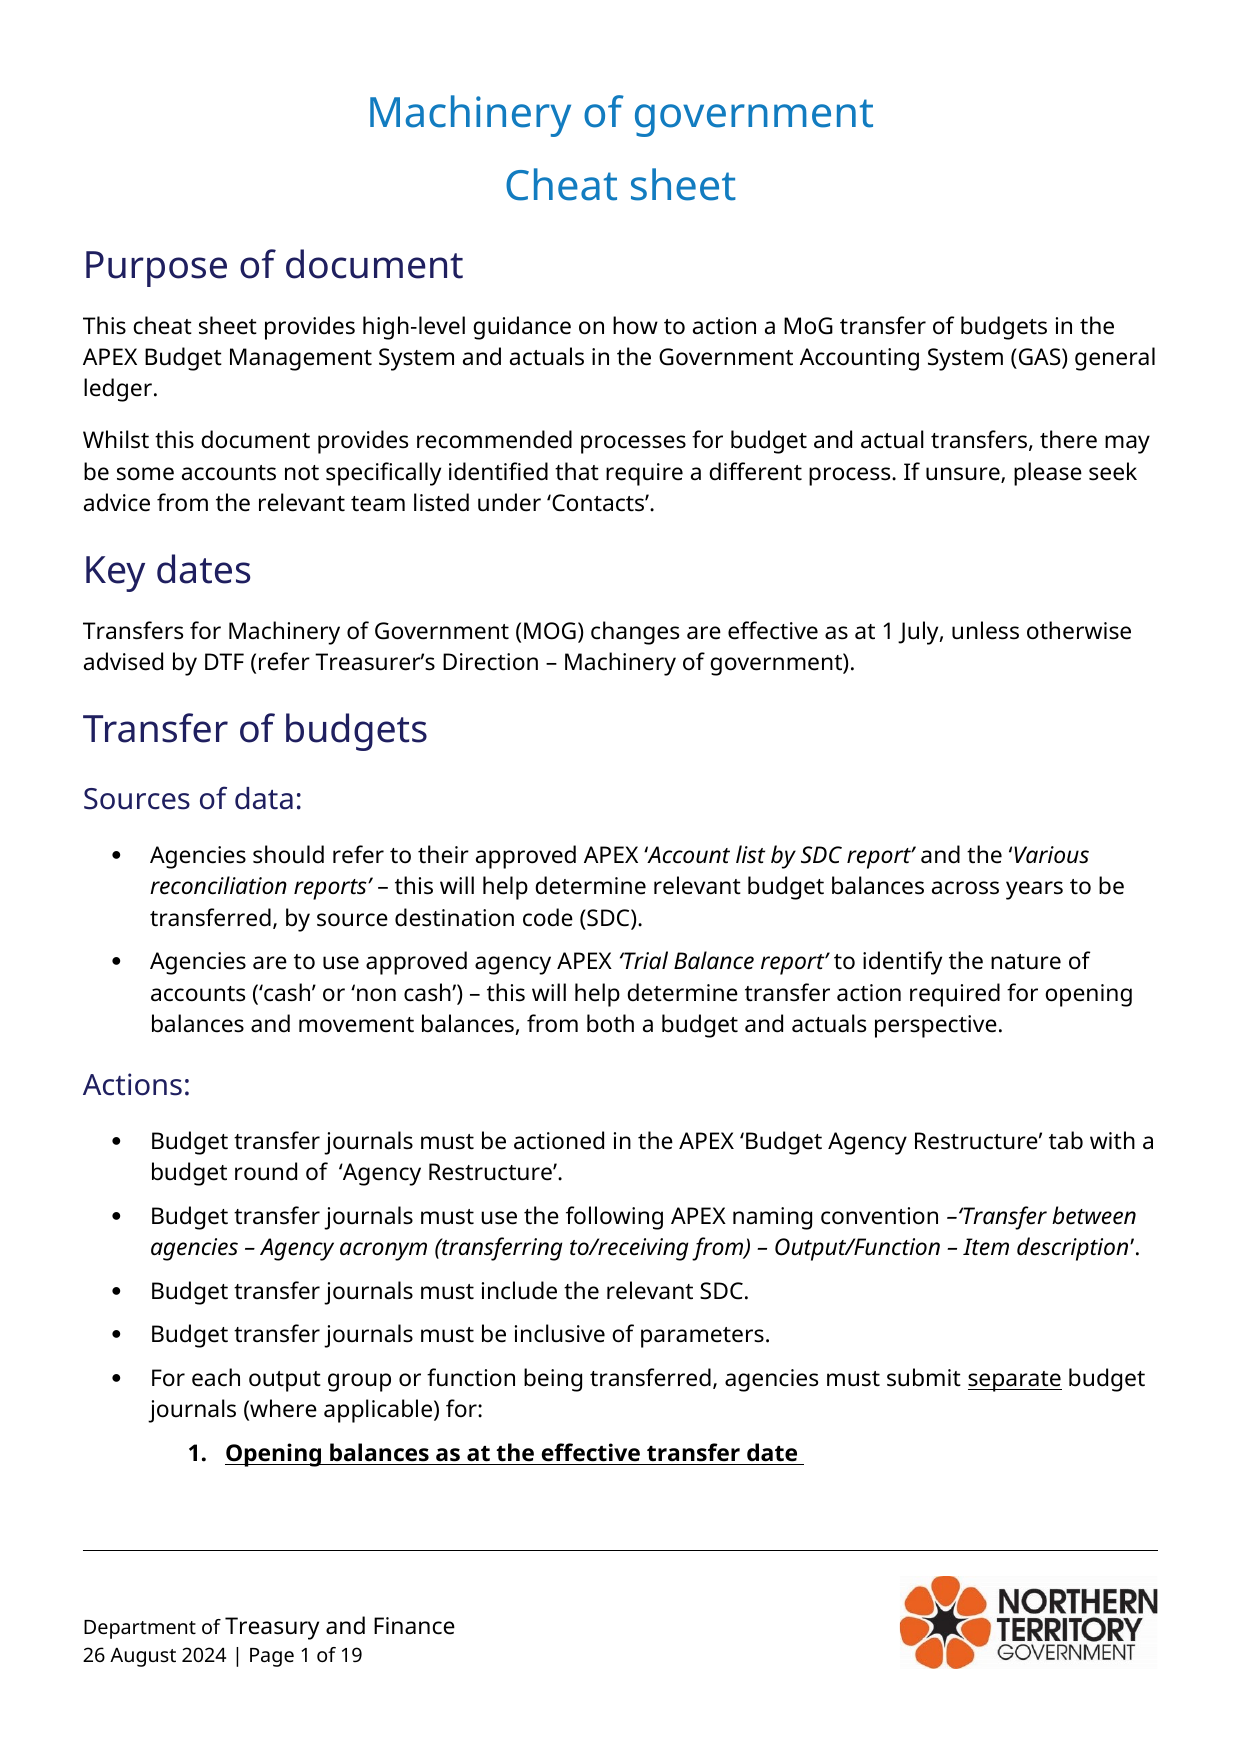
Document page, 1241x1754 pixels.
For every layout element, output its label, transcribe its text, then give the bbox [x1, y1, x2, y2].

subtitle Key dates [83, 543, 1157, 594]
list Budget transfer journals must use the following APEX naming convention –‘Transfer between agencies – Agency acronym (transferring to/receiving from) – Output/Function – Item description’. [112, 1199, 1157, 1262]
list Budget transfer journals must include the relevant SDC. [112, 1274, 1157, 1306]
subtitle Sources of data: [83, 778, 1157, 818]
text Whilst this document provides recommended processes for budget and actual transfers, there may be some accounts not specifically identified that require a different process. If unsure, please seek advice from the relevant team listed under ‘Contacts’. [83, 424, 1157, 518]
text Transfers for Machinery of Government (MOG) changes are effective as at 1 July, unless otherwise advised by DTF (refer Treasurer’s Direction – Machinery of government). [83, 615, 1157, 677]
list Budget transfer journals must be actioned in the APEX ‘Budget Agency Restructure’ tab with a budget round of ‘Agency Restructure’. [112, 1124, 1157, 1187]
list For each output group or function being transferred, agencies must submit separate budget journals (where applicable) for: [112, 1362, 1157, 1424]
title Cheat sheet [83, 156, 1157, 213]
list Agencies should refer to their approved APEX ‘Account list by SDC report’ and the ‘Various reconciliation reports’ – this will help determine relevant budget balances across years to be transferred, by source destination code (SDC). [112, 839, 1157, 933]
subtitle Transfer of budgets [83, 702, 1157, 753]
text This cheat sheet provides high-level guidance on how to action a MoG transfer of budgets in the APEX Budget Management System and actuals in the Government Accounting System (GAS) general ledger. [83, 310, 1157, 403]
list Budget transfer journals must be inclusive of parameters. [112, 1318, 1157, 1349]
picture [899, 1576, 1158, 1669]
list Agencies are to use approved agency APEX ‘Trial Balance report’ to identify the nature of accounts (‘cash’ or ‘non cash’) – this will help determine transfer action required for opening balances and movement balances, from both a budget and actuals perspective. [112, 945, 1157, 1039]
subtitle Purpose of document [83, 238, 1157, 289]
list Opening balances as at the effective transfer date [187, 1437, 1157, 1468]
subtitle Actions: [83, 1064, 1157, 1104]
